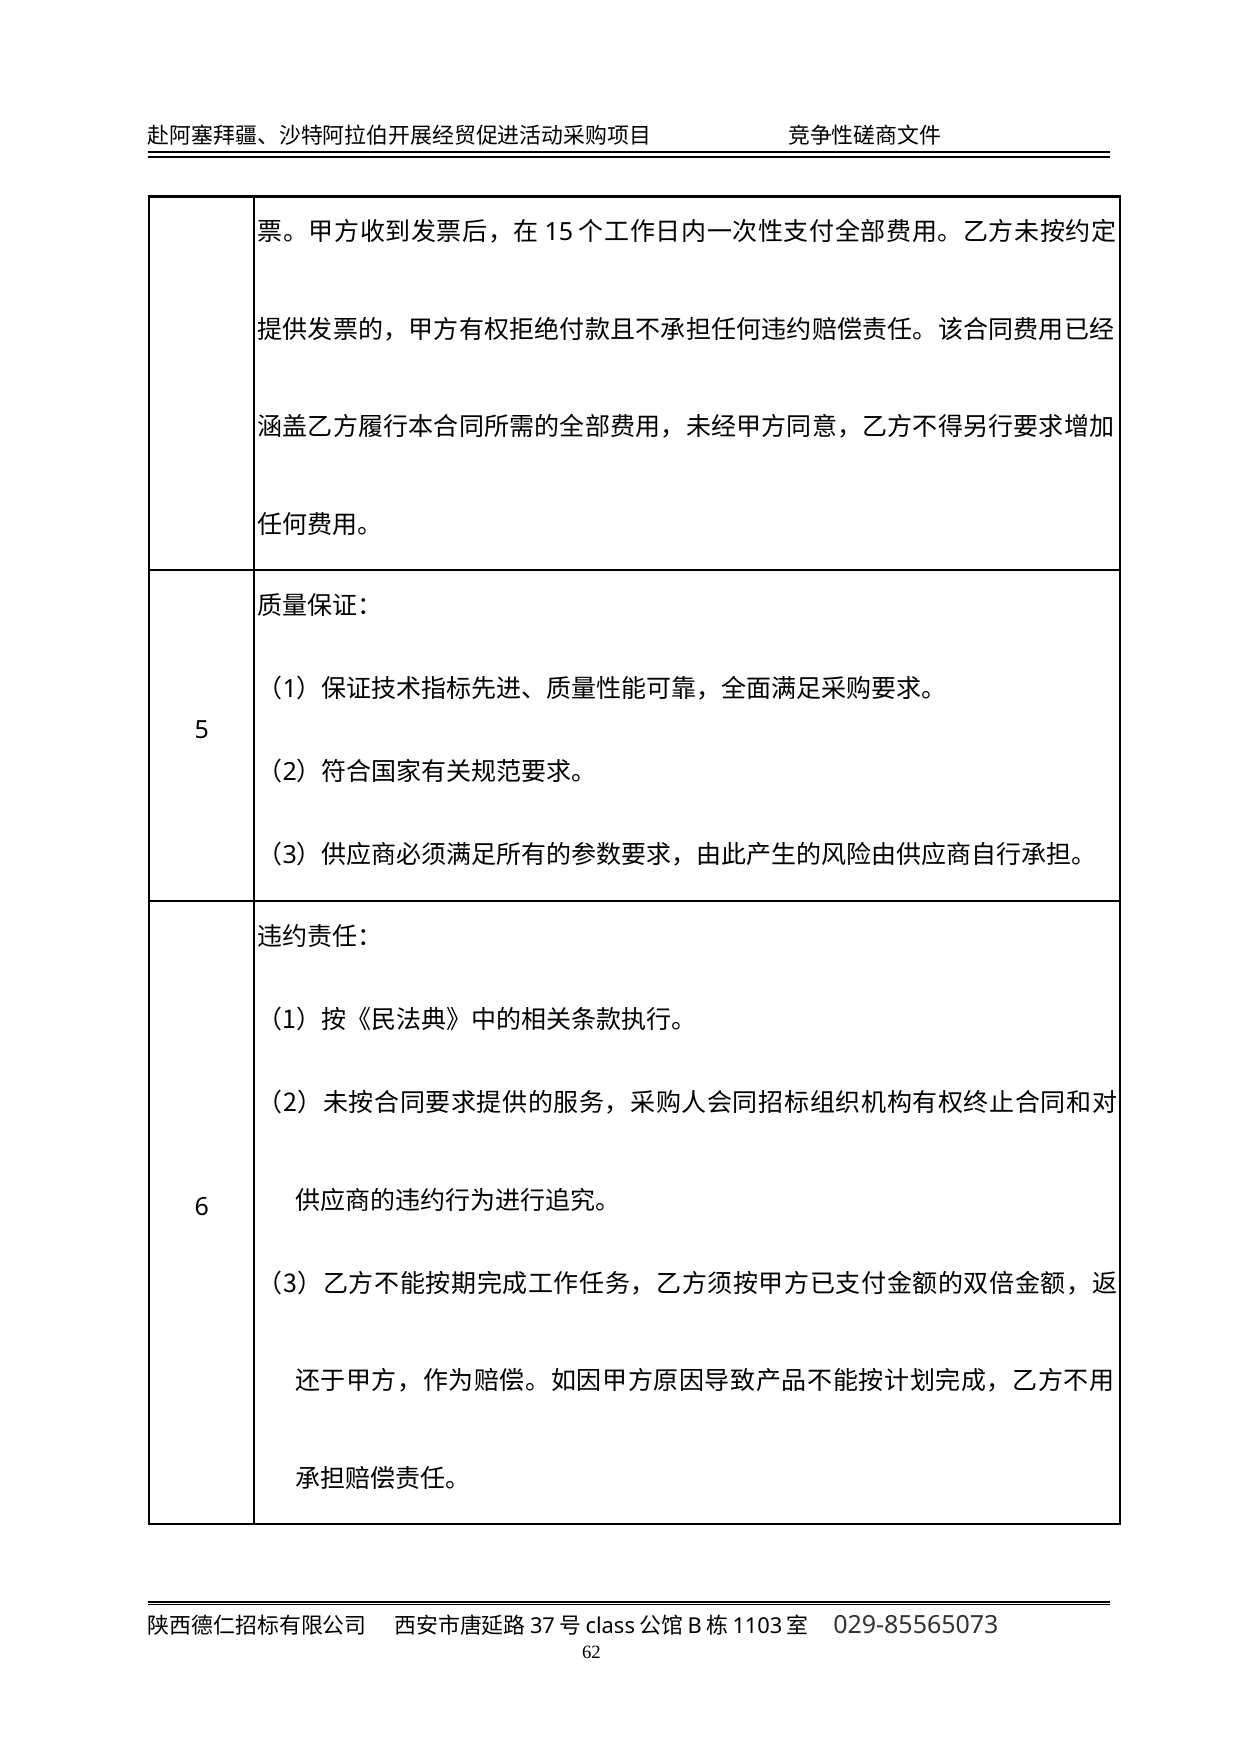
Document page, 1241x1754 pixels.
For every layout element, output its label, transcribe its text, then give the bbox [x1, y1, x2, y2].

table_cell 6 [150, 902, 253, 1523]
table_cell 质量保证： （1）保证技术指标先进、质量性能可靠，全面满足采购要求。 （2）符合国家有关规范要求。 （3）供应商必须满足所有的参数要求，由此产生的风险由供应商自行承担。 [255, 571, 1119, 900]
table_cell 5 [150, 571, 253, 900]
table_cell 违约责任： （1）按《民法典》中的相关条款执行。 （2）未按合同要求提供的服务，采购人会同招标组织机构有权终止合同和对供应商的违约行为进行追究。 （3）乙方不能按期完成工作任务，乙方须按甲方已支付金额的双倍金额，返还于甲方，作为赔偿。如因甲方原因导致产品不能按计划完成，乙方不用承担赔偿责任。 [255, 902, 1119, 1523]
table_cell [255, 198, 1119, 569]
table_cell 4 [150, 198, 253, 569]
